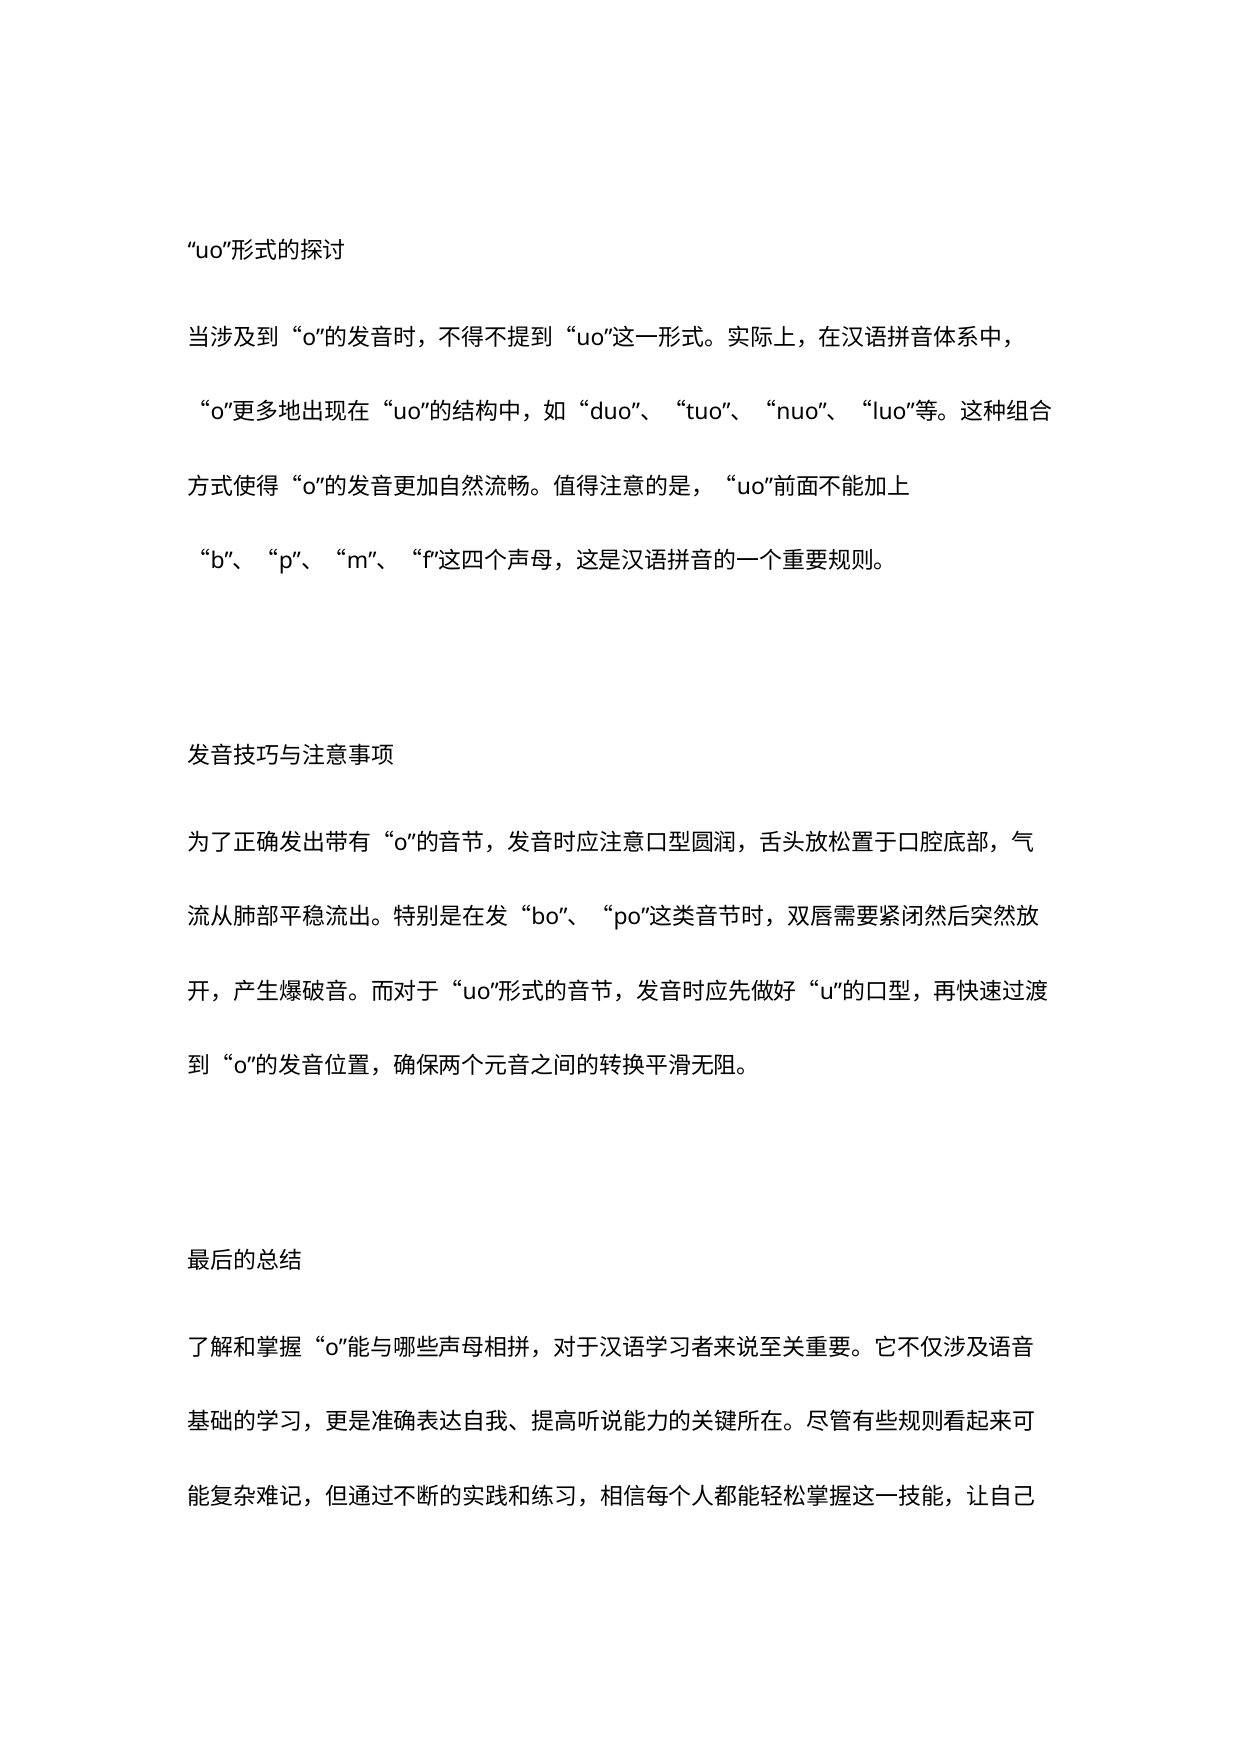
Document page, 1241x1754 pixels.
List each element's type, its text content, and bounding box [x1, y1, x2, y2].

text 当涉及到“o”的发音时，不得不提到“uo”这一形式。实际上，在汉语拼音体系中，“o”更多地出现在“uo”的结构中，如“duo”、“tuo”、“nuo”、“luo”等。这种组合方式使得“o”的发音更加自然流畅。值得注意的是，“uo”前面不能加上“b”、“p”、“m”、“f”这四个声母，这是汉语拼音的一个重要规则。 [187, 302, 1053, 592]
text 为了正确发出带有“o”的音节，发音时应注意口型圆润，舌头放松置于口腔底部，气流从肺部平稳流出。特别是在发“bo”、“po”这类音节时，双唇需要紧闭然后突然放开，产生爆破音。而对于“uo”形式的音节，发音时应先做好“u”的口型，再快速过渡到“o”的发音位置，确保两个元音之间的转换平滑无阻。 [187, 807, 1053, 1097]
text 最后的总结 [187, 1226, 1053, 1291]
text “uo”形式的探讨 [187, 216, 1053, 281]
text 发音技巧与注意事项 [187, 721, 1053, 786]
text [187, 1312, 1053, 1527]
